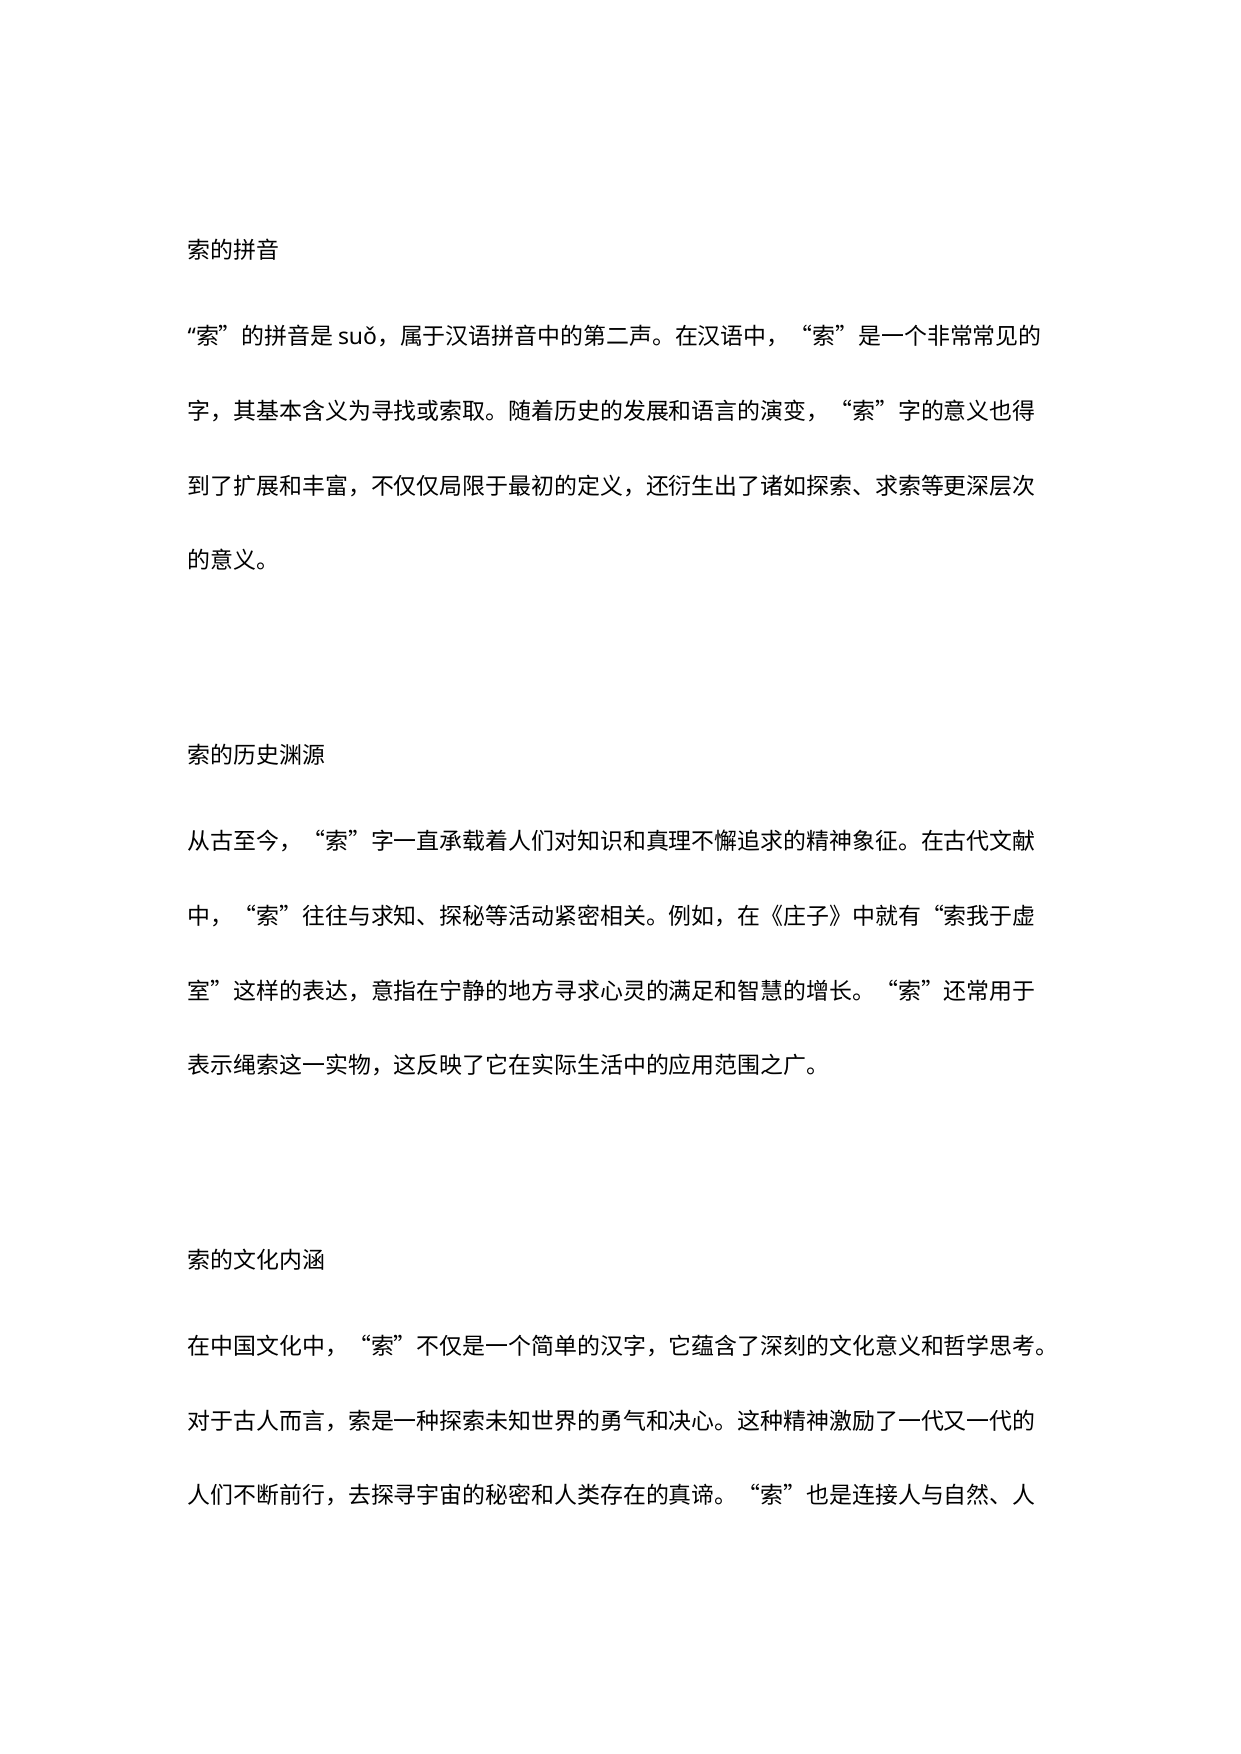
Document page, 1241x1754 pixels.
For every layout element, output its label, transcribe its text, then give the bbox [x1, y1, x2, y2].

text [187, 1312, 1053, 1527]
text “索”的拼音是suǒ，属于汉语拼音中的第二声。在汉语中，“索”是一个非常常见的字，其基本含义为寻找或索取。随着历史的发展和语言的演变，“索”字的意义也得到了扩展和丰富，不仅仅局限于最初的定义，还衍生出了诸如探索、求索等更深层次的意义。 [187, 302, 1053, 591]
text 索的历史渊源 [187, 721, 1053, 786]
text 索的文化内涵 [187, 1226, 1053, 1291]
text 从古至今，“索”字一直承载着人们对知识和真理不懈追求的精神象征。在古代文献中，“索”往往与求知、探秘等活动紧密相关。例如，在《庄子》中就有“索我于虚室”这样的表达，意指在宁静的地方寻求心灵的满足和智慧的增长。“索”还常用于表示绳索这一实物，这反映了它在实际生活中的应用范围之广。 [187, 807, 1053, 1096]
text 索的拼音 [187, 216, 1053, 281]
